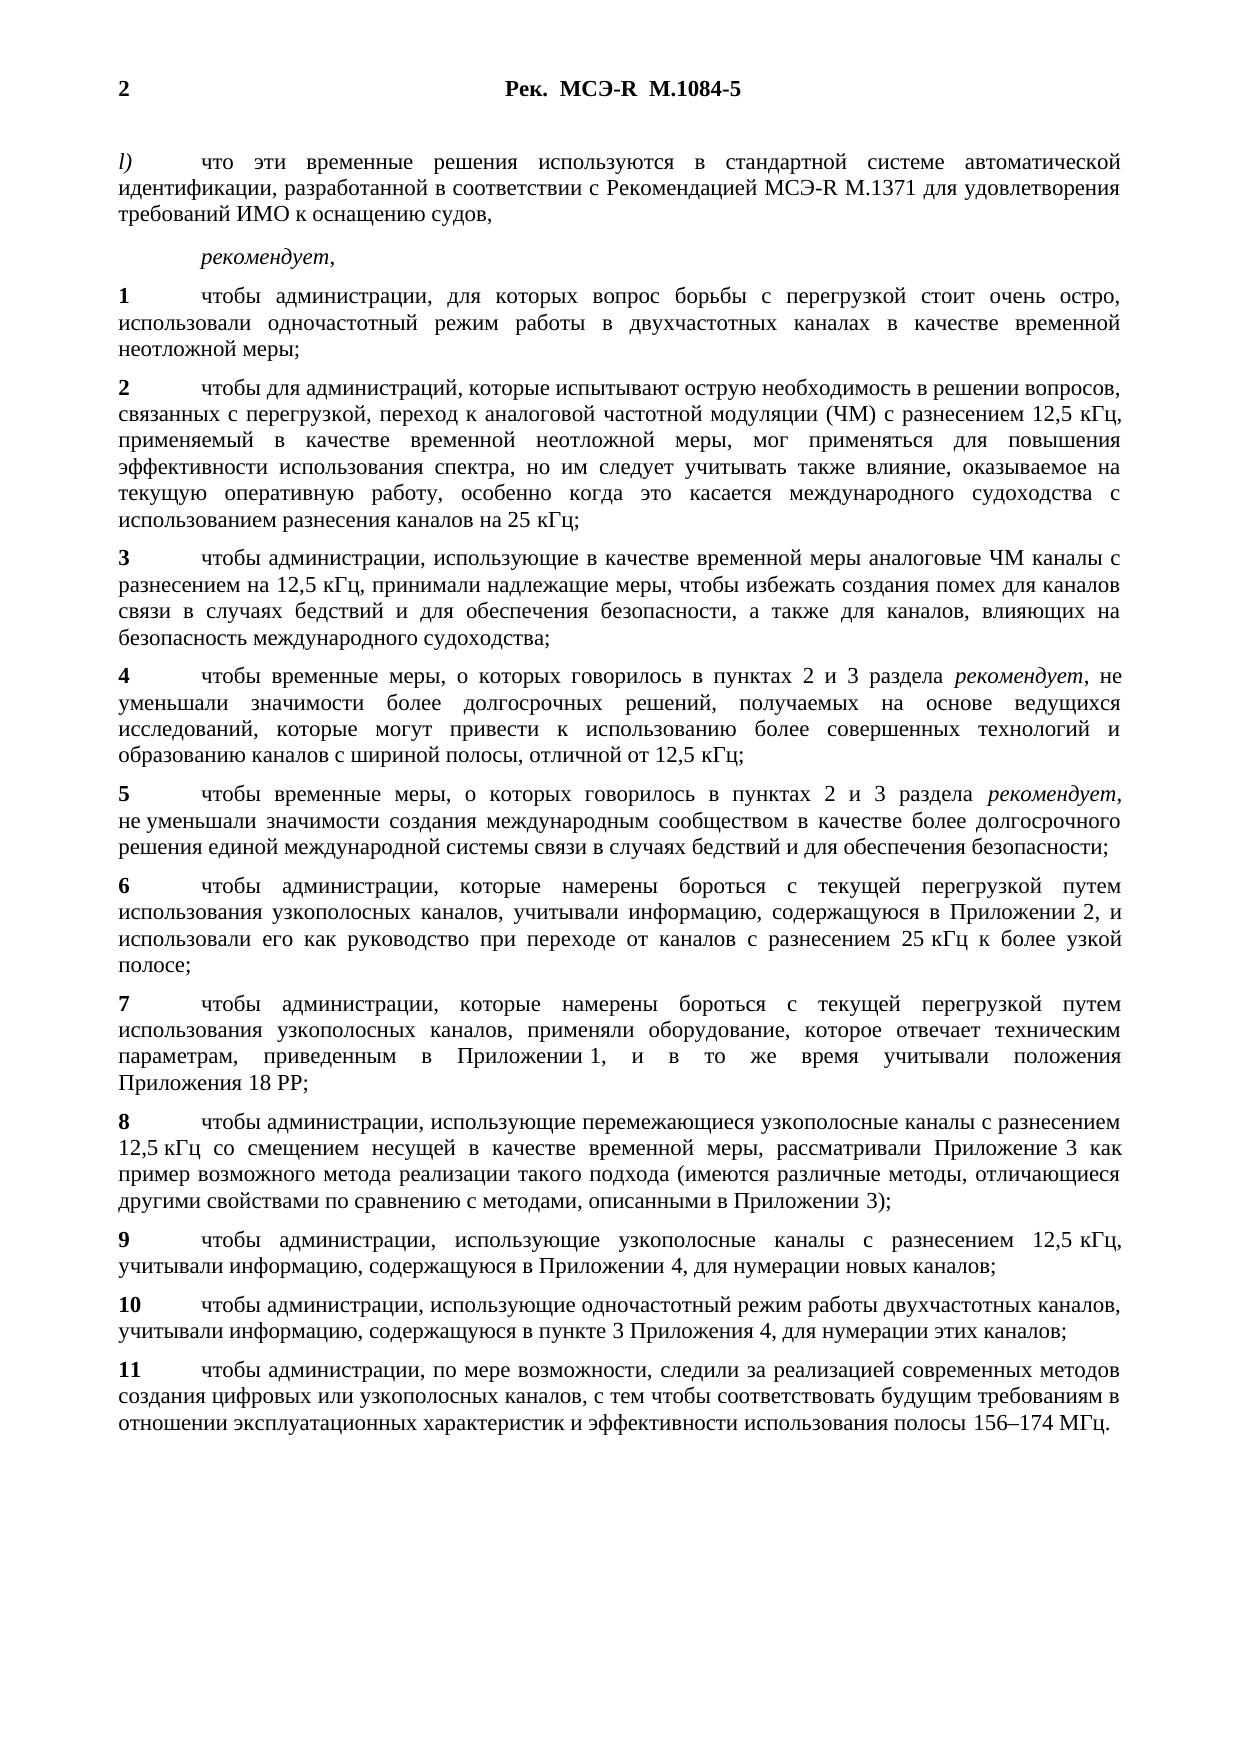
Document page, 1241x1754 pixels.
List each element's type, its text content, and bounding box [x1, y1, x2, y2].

text 1 чтобы администрации, для которых вопрос борьбы с перегрузкой стоит очень остро, использовали одночастотный режим работы в двухчастотных каналах в качестве временной неотложной меры; [118, 282, 1122, 361]
text 10 чтобы администрации, использующие одночастотный режим работы двухчастотных каналов, учитывали информацию, содержащуюся в пункте 3 Приложения 4, для нумерации этих каналов; [118, 1291, 1122, 1343]
text 9 чтобы администрации, использующие узкополосные каналы с разнесением 12,5 кГц, учитывали информацию, содержащуюся в Приложении 4, для нумерации новых каналов; [118, 1226, 1122, 1278]
text 4 чтобы временные меры, о которых говорилось в пунктах 2 и 3 раздела рекомендует, не уменьшали значимости более долгосрочных решений, получаемых на основе ведущихся исследований, которые могут привести к использованию более совершенных технологий и образованию каналов с шириной полосы, отличной от 12,5 кГц; [118, 662, 1122, 768]
text l) что эти временные решения используются в стандартной системе автоматической идентификации, разработанной в соответствии с Рекомендацией МСЭ-R М.1371 для удовлетворения требований ИМО к оснащению судов, [118, 148, 1122, 227]
text рекомендует, [201, 243, 1122, 270]
text 5 чтобы временные меры, о которых говорилось в пунктах 2 и 3 раздела рекомендует, не уменьшали значимости создания международным сообществом в качестве более долгосрочного решения единой международной системы связи в случаях бедствий и для обеспечения безопасности; [118, 780, 1122, 859]
text 7 чтобы администрации, которые намерены бороться с текущей перегрузкой путем использования узкополосных каналов, применяли оборудование, которое отвечает техническим параметрам, приведенным в Приложении 1, и в то же время учитывали положения Приложения 18 РР; [118, 990, 1122, 1095]
text 11 чтобы администрации, по мере возможности, следили за реализацией современных методов создания цифровых или узкополосных каналов, с тем чтобы соответствовать будущим требованиям в отношении эксплуатационных характеристик и эффективности использования полосы 156–174 МГц. [118, 1356, 1122, 1435]
text 2 чтобы для администраций, которые испытывают острую необходимость в решении вопросов, связанных с перегрузкой, переход к аналоговой частотной модуляции (ЧМ) с разнесением 12,5 кГц, применяемый в качестве временной неотложной меры, мог применяться для повышения эффективности использования спектра, но им следует учитывать также влияние, оказываемое на текущую оперативную работу, особенно когда это касается международного судоходства с использованием разнесения каналов на 25 кГц; [118, 374, 1122, 532]
text 8 чтобы администрации, использующие перемежающиеся узкополосные каналы с разнесением 12,5 кГц со смещением несущей в качестве временной меры, рассматривали Приложение 3 как пример возможного метода реализации такого подхода (имеются различные методы, отличающиеся другими свойствами по сравнению с методами, описанными в Приложении 3); [118, 1108, 1122, 1213]
text 3 чтобы администрации, использующие в качестве временной меры аналоговые ЧМ каналы с разнесением на 12,5 кГц, принимали надлежащие меры, чтобы избежать создания помех для каналов связи в случаях бедствий и для обеспечения безопасности, а также для каналов, влияющих на безопасность международного судоходства; [118, 544, 1122, 650]
text 6 чтобы администрации, которые намерены бороться с текущей перегрузкой путем использования узкополосных каналов, учитывали информацию, содержащуюся в Приложении 2, и использовали его как руководство при переходе от каналов с разнесением 25 кГц к более узкой полосе; [118, 872, 1122, 977]
